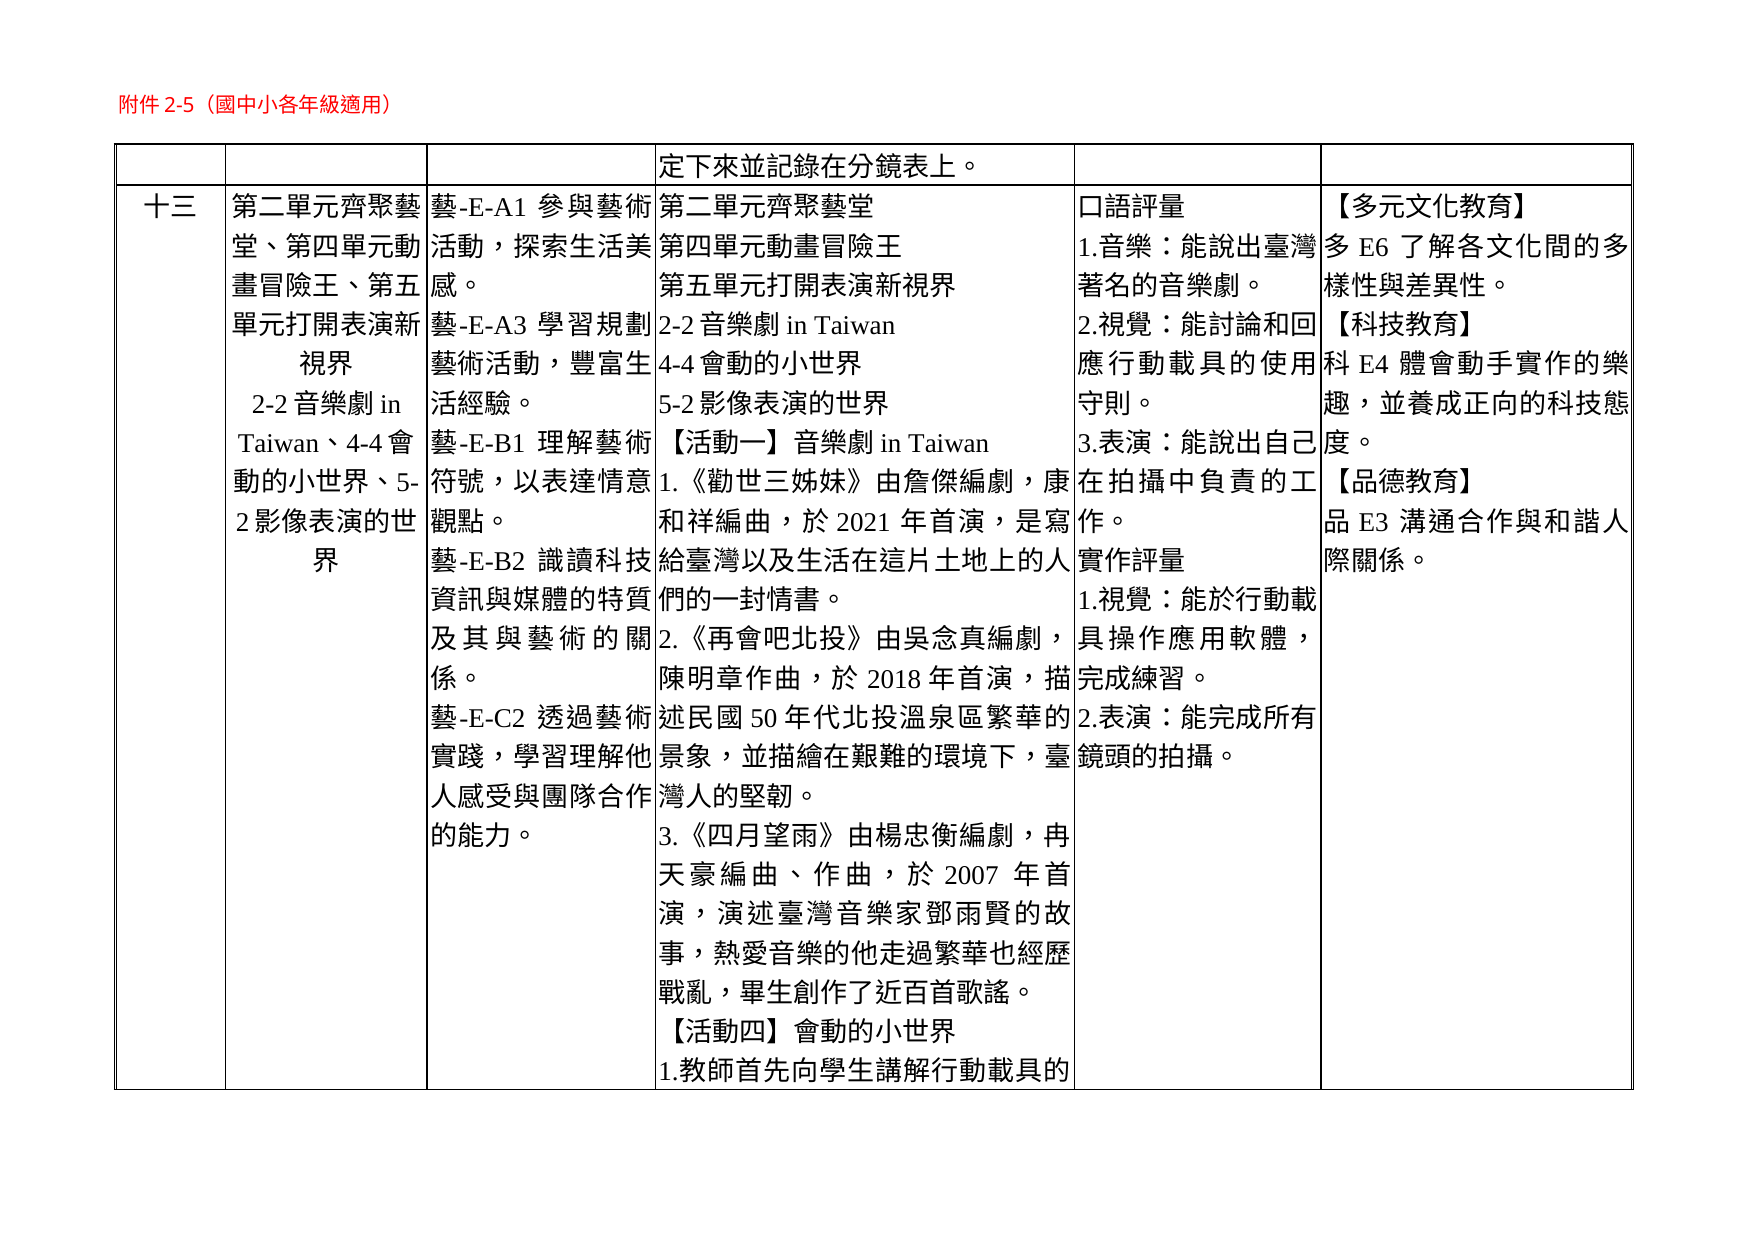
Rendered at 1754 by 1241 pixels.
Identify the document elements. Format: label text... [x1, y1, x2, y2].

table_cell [1322, 145, 1631, 184]
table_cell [1075, 145, 1320, 184]
table_cell 十二 [117, 145, 225, 184]
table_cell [226, 186, 426, 1089]
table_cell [656, 145, 1074, 184]
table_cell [428, 145, 655, 184]
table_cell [656, 186, 1074, 1089]
table_cell 十三 [117, 186, 225, 1089]
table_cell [1322, 186, 1631, 1089]
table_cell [226, 145, 426, 184]
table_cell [428, 186, 655, 1089]
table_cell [1075, 186, 1320, 1089]
